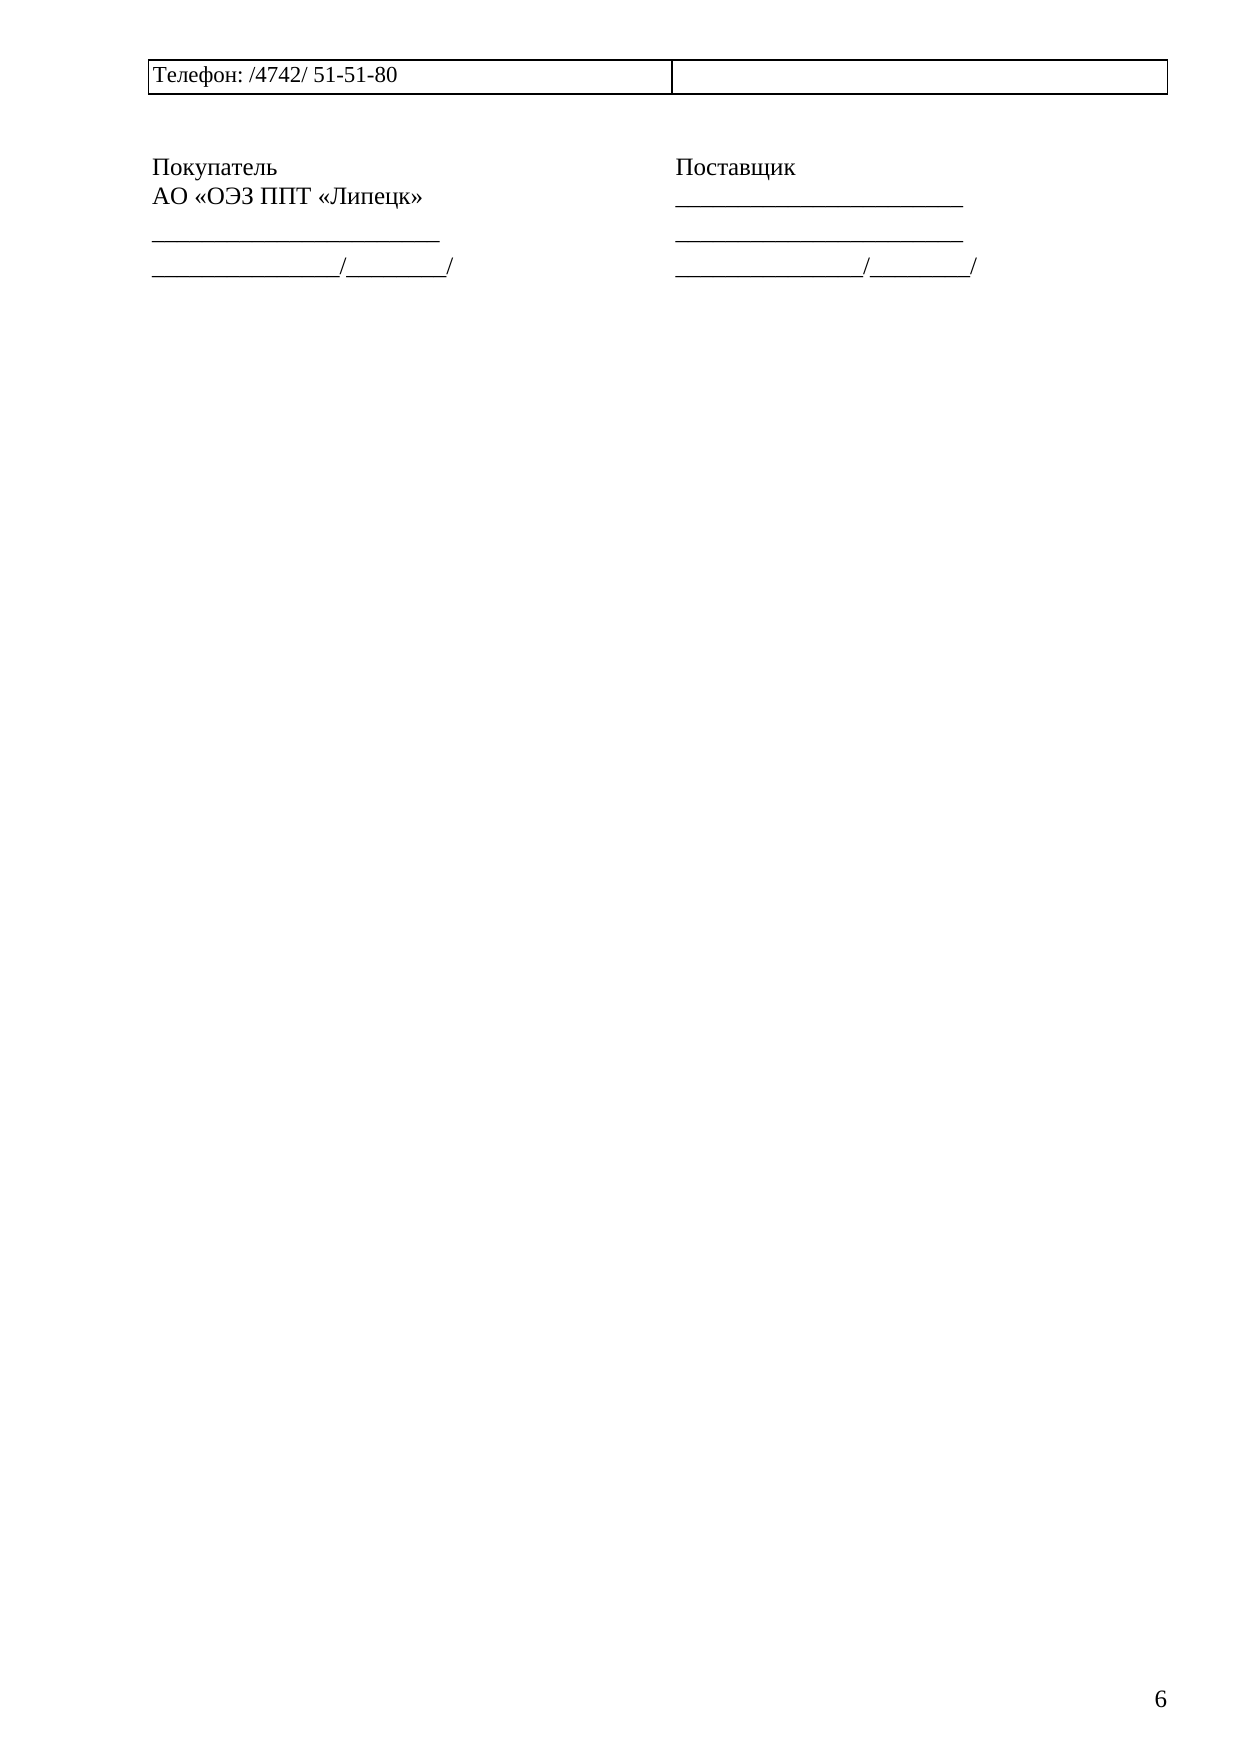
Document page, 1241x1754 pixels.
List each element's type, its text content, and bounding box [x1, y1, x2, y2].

table_cell _______________________ [148, 216, 671, 251]
table_cell АО «ОЭЗ ППТ «Липецк» [148, 181, 671, 216]
table_header Покупатель [148, 152, 671, 181]
table_cell _______________________ [671, 181, 1167, 216]
table_cell _______________/________/ [148, 251, 671, 286]
table_cell Телефон: /4742/ 51-51-80 [149, 61, 671, 93]
table_cell _______________/________/ [671, 251, 1167, 286]
table_cell _______________________ [671, 216, 1167, 251]
table_cell [673, 61, 1167, 93]
table_header Поставщик [671, 152, 1167, 181]
